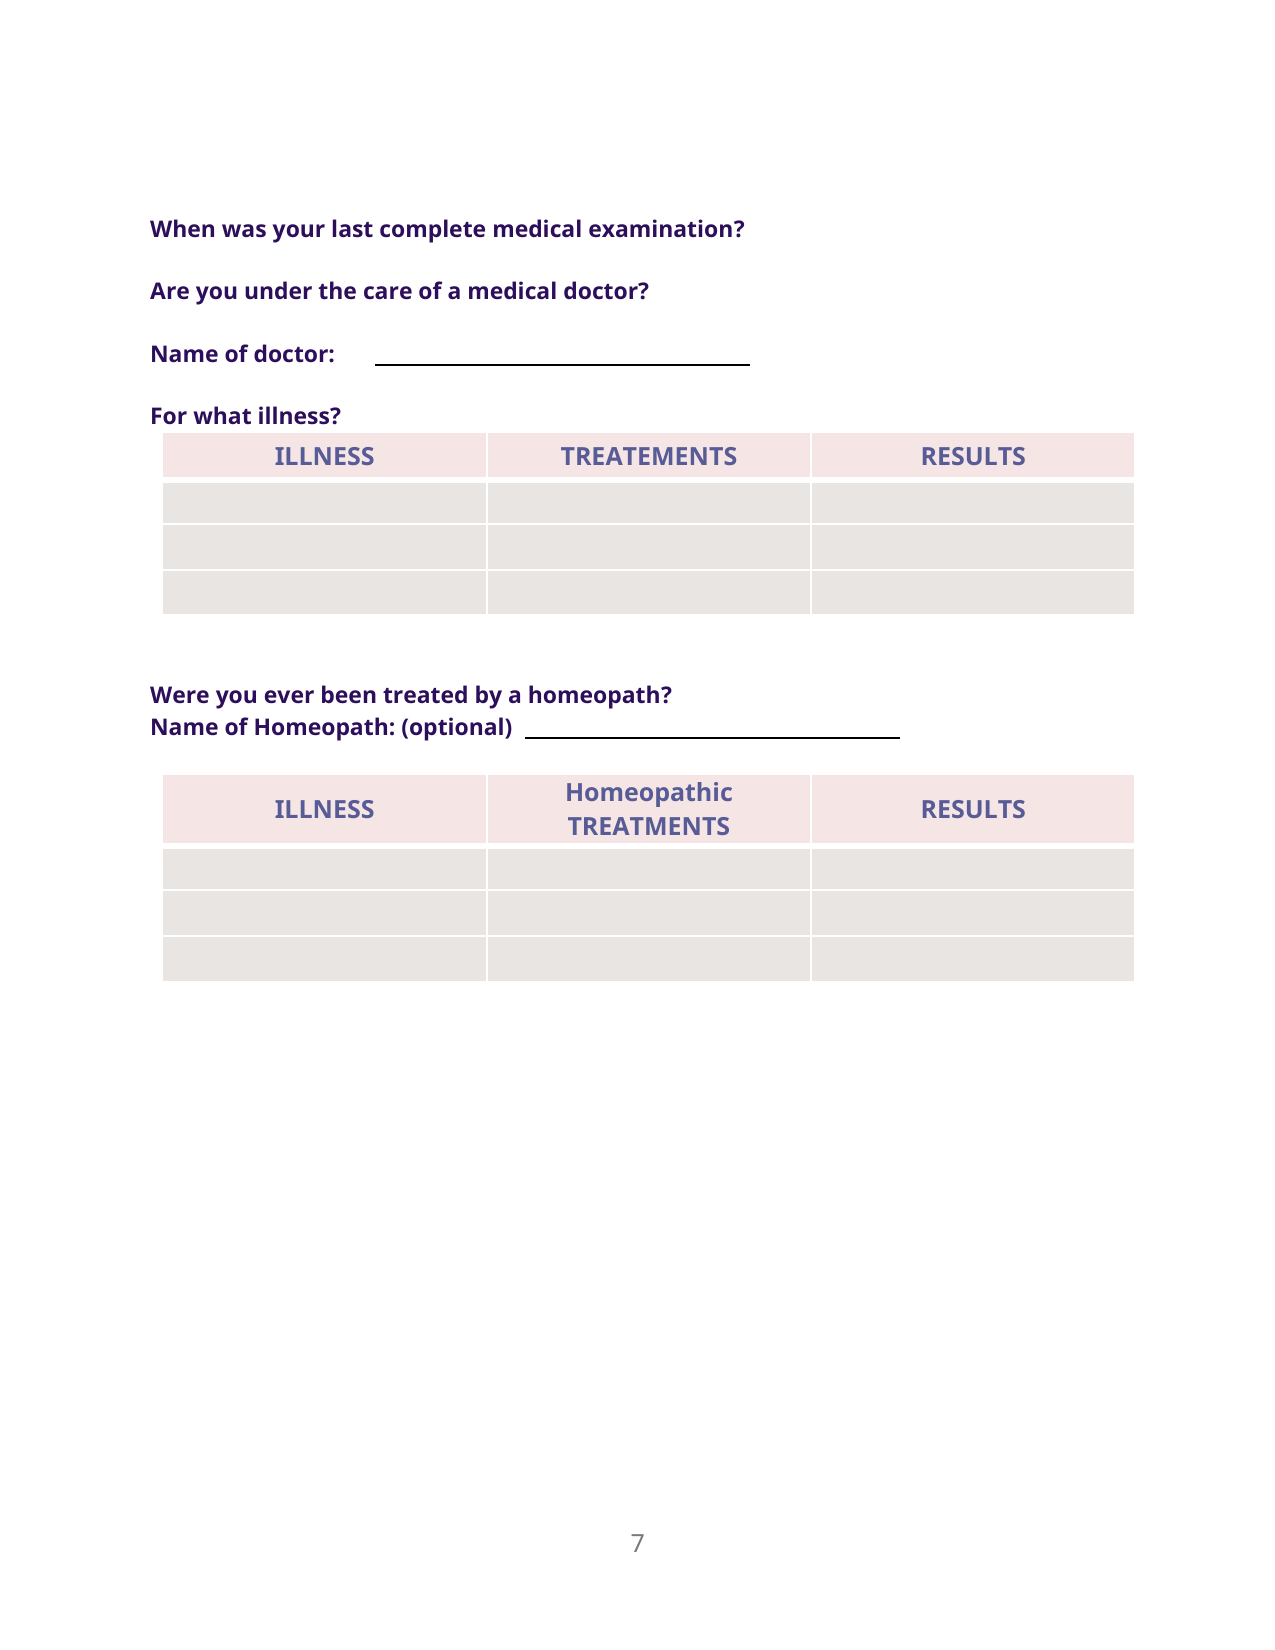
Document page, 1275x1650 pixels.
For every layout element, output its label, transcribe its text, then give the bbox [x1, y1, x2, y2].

text Name of Homeopath: (optional) [150, 710, 1125, 742]
table_cell [488, 849, 810, 889]
table_cell [812, 849, 1134, 889]
table_cell [488, 937, 810, 981]
text Are you under the care of a medical doctor? [150, 275, 1125, 306]
table_cell [812, 483, 1134, 523]
table_cell [812, 937, 1134, 981]
table_cell [812, 891, 1134, 935]
table_cell [488, 571, 810, 614]
table_cell [812, 525, 1134, 569]
table_header ILLNESS [163, 775, 486, 843]
text Were you ever been treated by a homeopath? [150, 679, 1125, 710]
table_cell [163, 849, 486, 889]
table_cell [488, 525, 810, 569]
table_cell [163, 525, 486, 569]
table_cell [488, 483, 810, 523]
table_cell [488, 891, 810, 935]
table_header Homeopathic TREATMENTS [488, 775, 810, 843]
table_cell [812, 571, 1134, 614]
table_cell [163, 937, 486, 981]
text When was your last complete medical examination? [150, 212, 1125, 244]
table_cell [163, 891, 486, 935]
table_cell [163, 483, 486, 523]
text Name of doctor: [150, 337, 1125, 369]
table_header TREATEMENTS [488, 433, 810, 477]
text For what illness? [150, 400, 1125, 431]
table_header RESULTS [812, 775, 1134, 843]
table_cell [163, 571, 486, 614]
table_header RESULTS [812, 433, 1134, 477]
table_header ILLNESS [163, 433, 486, 477]
